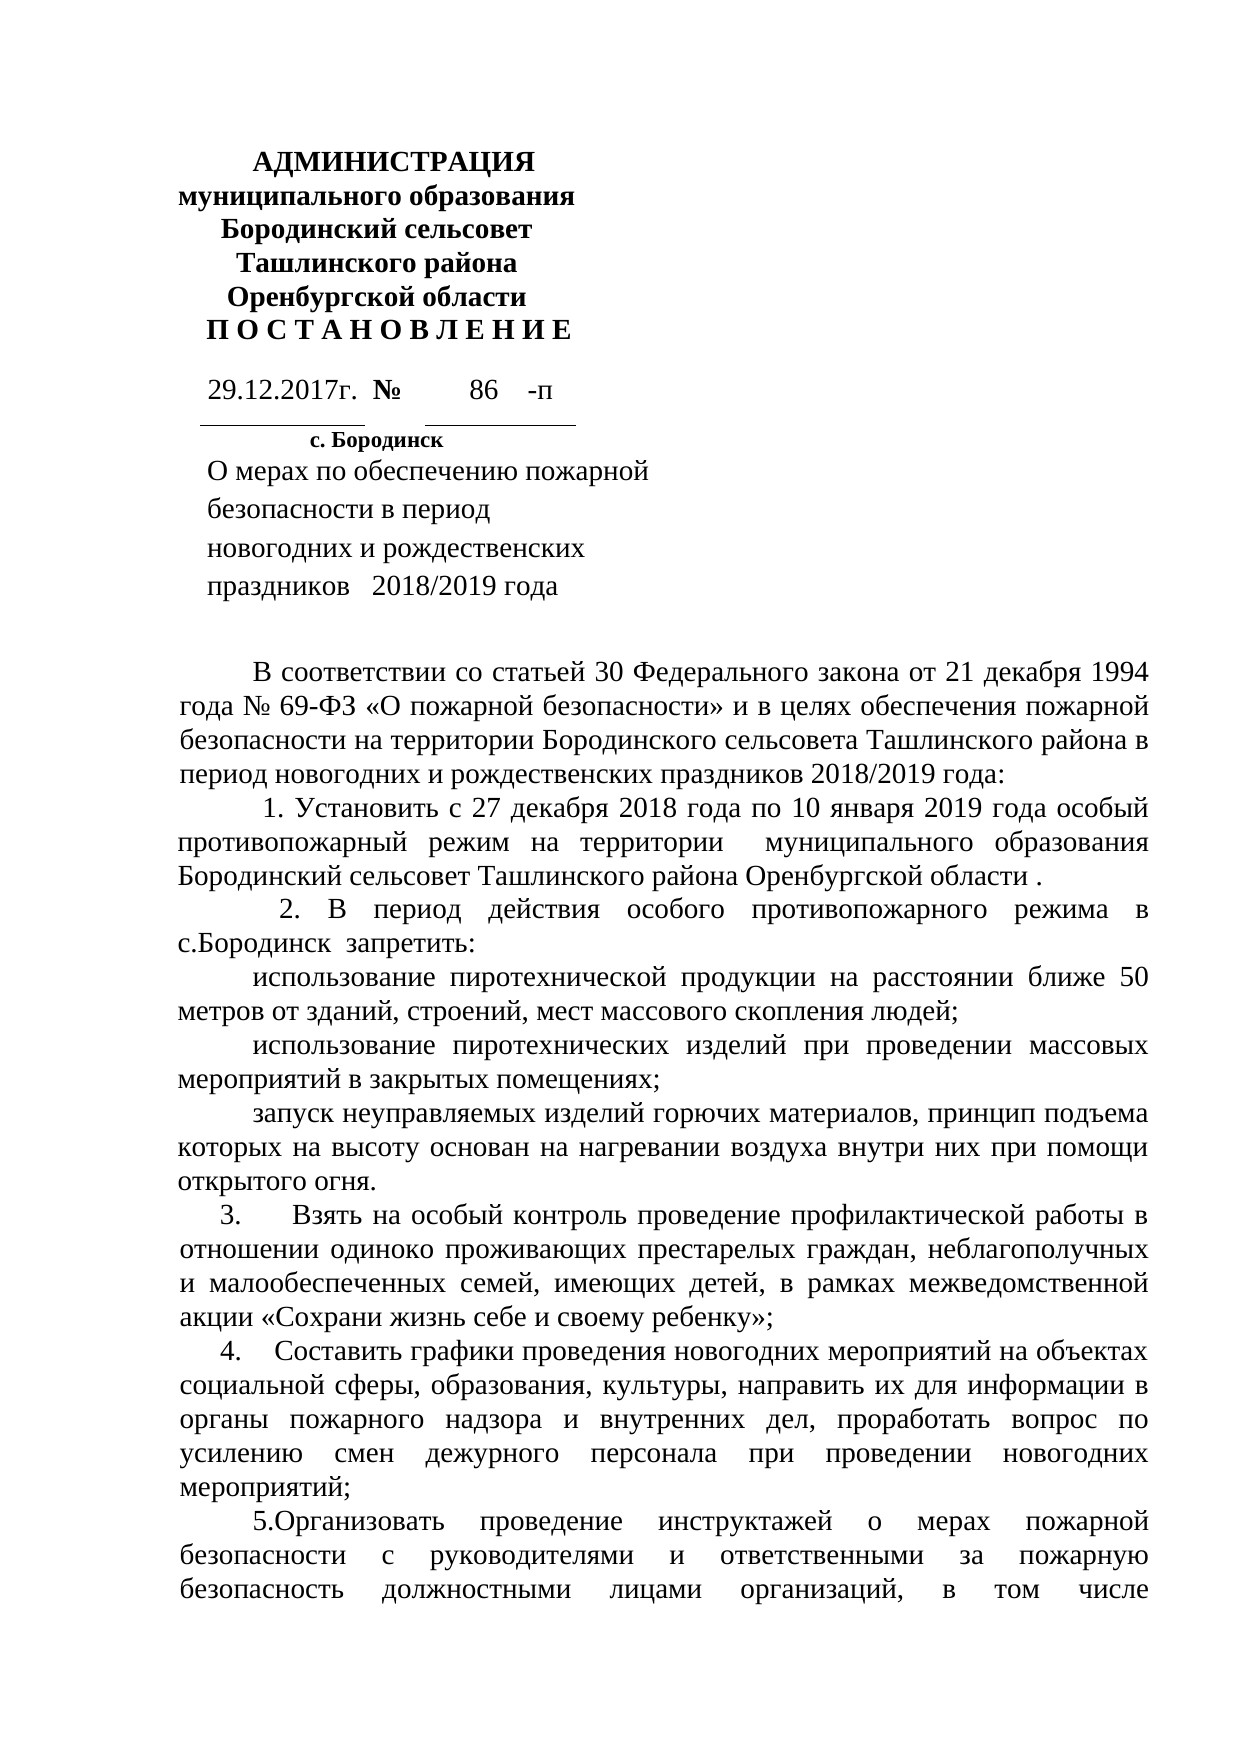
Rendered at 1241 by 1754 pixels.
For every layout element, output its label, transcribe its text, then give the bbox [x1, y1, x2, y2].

text использование пиротехнических изделий при проведении массовых мероприятий в закрытых помещениях; [177, 1028, 1149, 1096]
text В соответствии со статьей 30 Федерального закона от 21 декабря 1994 года № 69-ФЗ «О пожарной безопасности» и в целях обеспечения пожарной безопасности на территории Бородинского сельсовета Ташлинского района в период новогодних и рождественских праздников 2018/2019 года: [179, 654, 1149, 790]
table_cell № [365, 372, 425, 425]
table_cell 29.12.2017г. [200, 372, 365, 425]
text О мерах по обеспечению пожарной безопасности в период новогодних и рождественских праздников 2018/2019 года [207, 453, 649, 602]
text использование пиротехнической продукции на расстоянии ближе 50 метров от зданий, строений, мест массового скопления людей; [177, 960, 1149, 1028]
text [179, 1503, 1149, 1605]
text 2. В период действия особого противопожарного режима в с.Бородинск запретить: [177, 892, 1149, 960]
table_cell 86 -п [425, 372, 576, 425]
text запуск неуправляемых изделий горючих материалов, принцип подъема которых на высоту основан на нагревании воздуха внутри них при помощи открытого огня. [177, 1096, 1149, 1197]
text 1. Установить с 27 декабря 2018 года по 10 января 2019 года особый противопожарный режим на территории муниципального образования Бородинский сельсовет Ташлинского района Оренбургской области . [177, 790, 1149, 892]
table_header АДМИНИСТРАЦИЯ муниципального образования Бородинский сельсовет Ташлинского района Оренбургской области П О С Т А Н О В Л Е Н И Е [163, 118, 591, 372]
table_cell с. Бородинск [163, 425, 591, 453]
text 3. Взять на особый контроль проведение профилактической работы в отношении одиноко проживающих престарелых граждан, неблагополучных и малообеспеченных семей, имеющих детей, в рамках межведомственной акции «Сохрани жизнь себе и своему ребенку»; [179, 1197, 1149, 1333]
text 4. Составить графики проведения новогодних мероприятий на объектах социальной сферы, образования, культуры, направить их для информации в органы пожарного надзора и внутренних дел, проработать вопрос по усилению смен дежурного персонала при проведении новогодних мероприятий; [179, 1333, 1149, 1503]
